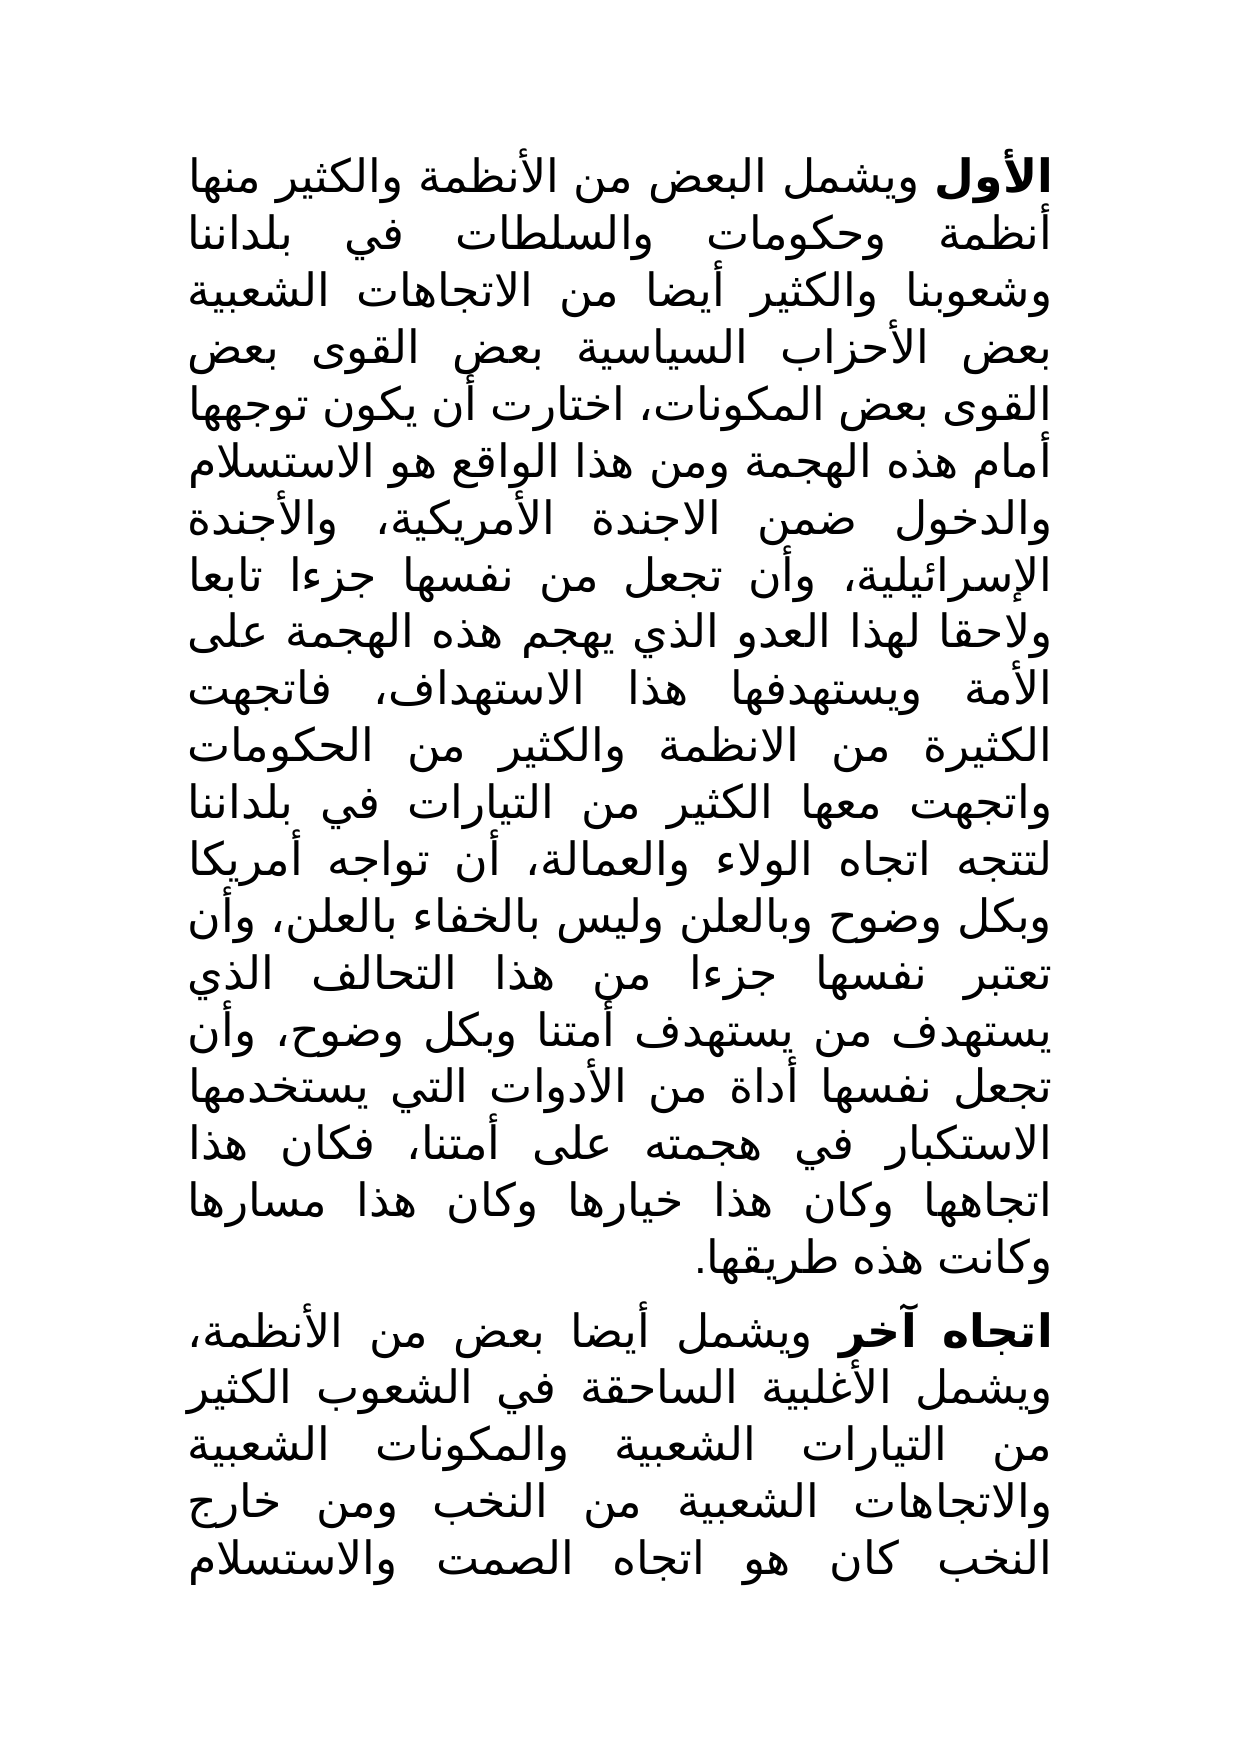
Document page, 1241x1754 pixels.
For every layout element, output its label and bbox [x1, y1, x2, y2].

text [187, 150, 1053, 1283]
text [187, 1304, 1053, 1584]
